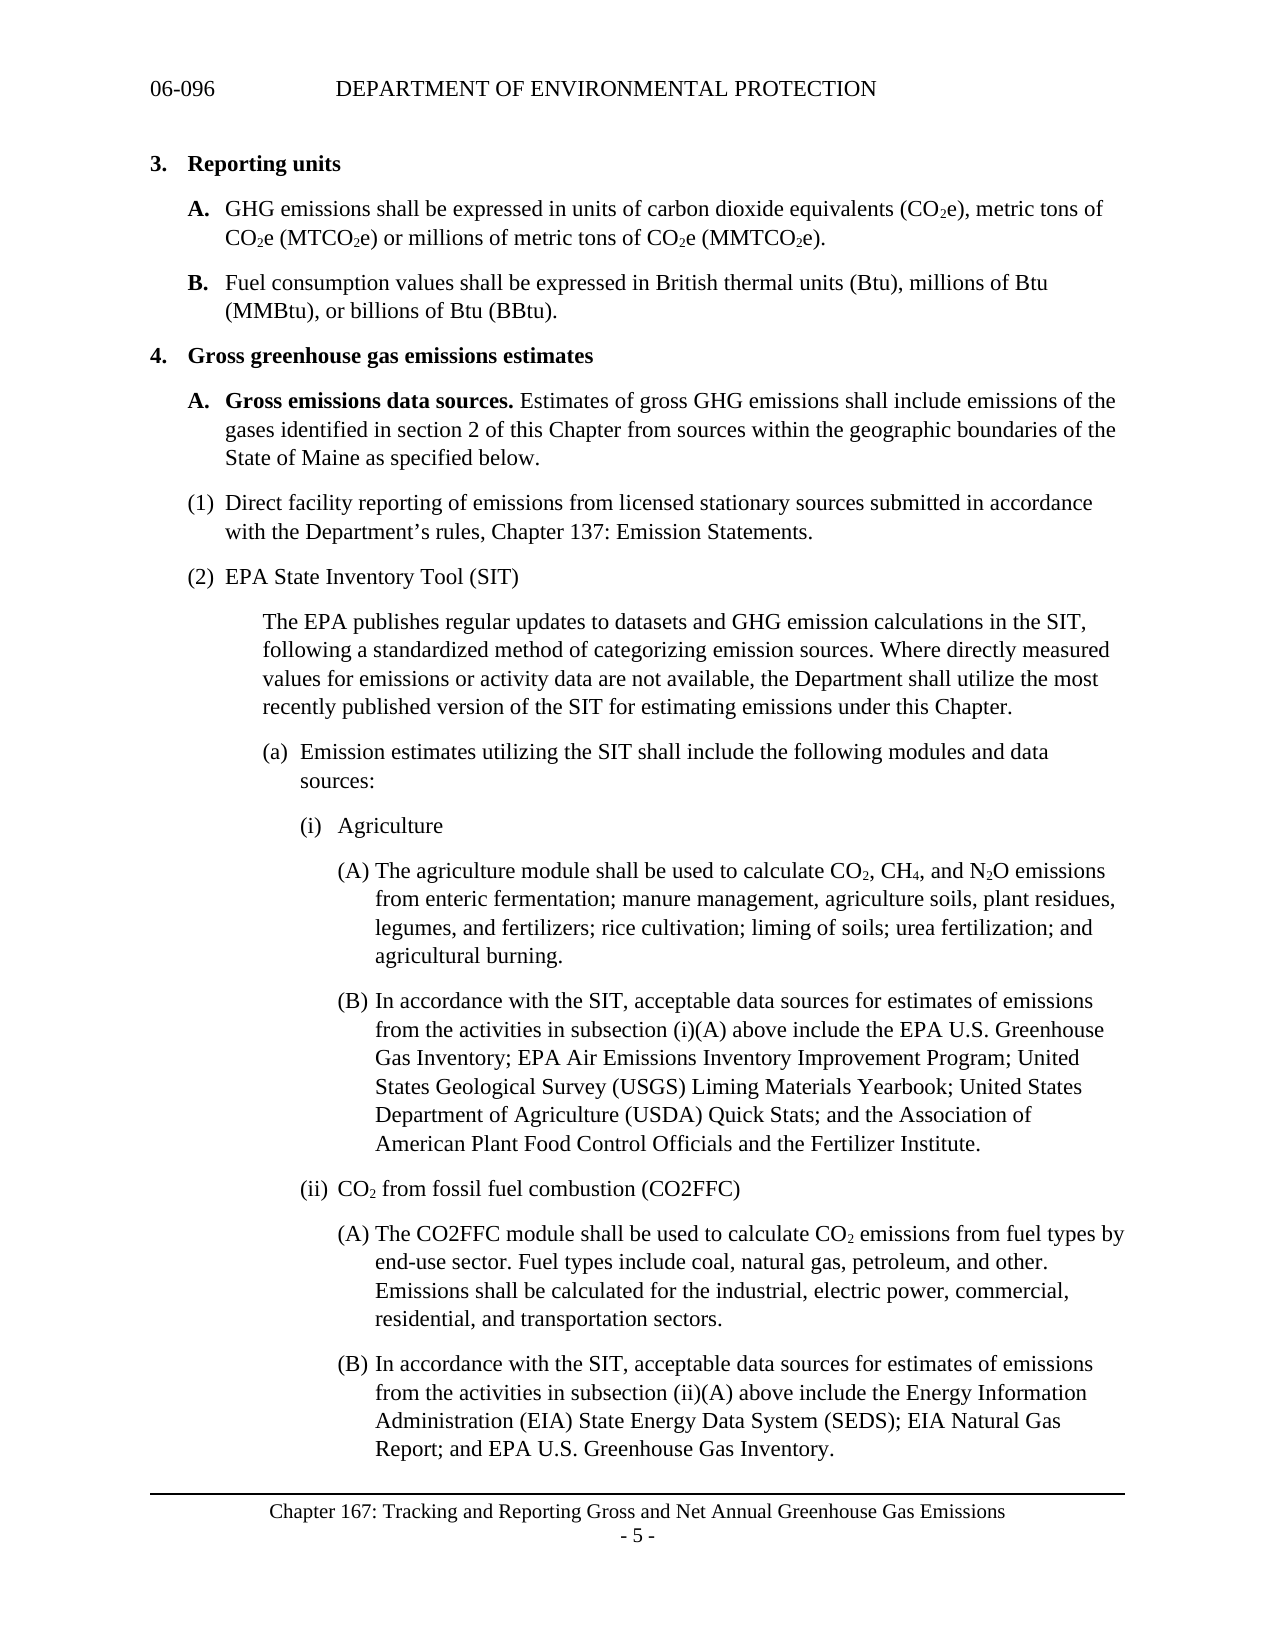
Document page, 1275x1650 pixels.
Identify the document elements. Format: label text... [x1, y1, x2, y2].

list EPA State Inventory Tool (SIT) [187, 563, 1125, 589]
list GHG emissions shall be expressed in units of carbon dioxide equivalents (CO2e), metric tons of CO2e (MTCO2e) or millions of metric tons of CO2e (MMTCO2e). [187, 195, 1125, 250]
list In accordance with the SIT, acceptable data sources for estimates of emissions from the activities in subsection (ii)(A) above include the Energy Information Administration (EIA) State Energy Data System (SEDS); EIA Natural Gas Report; and EPA U.S. Greenhouse Gas Inventory. [337, 1350, 1125, 1462]
list The agriculture module shall be used to calculate CO2, CH4, and N2O emissions from enteric fermentation; manure management, agriculture soils, plant residues, legumes, and fertilizers; rice cultivation; liming of soils; urea fertilization; and agricultural burning. [337, 857, 1125, 969]
list The CO2FFC module shall be used to calculate CO2 emissions from fuel types by end-use sector. Fuel types include coal, natural gas, petroleum, and other. Emissions shall be calculated for the industrial, electric power, commercial, residential, and transportation sectors. [337, 1220, 1125, 1331]
list Fuel consumption values shall be expressed in British thermal units (Btu), millions of Btu (MMBtu), or billions of Btu (BBtu). [187, 269, 1125, 323]
list In accordance with the SIT, acceptable data sources for estimates of emissions from the activities in subsection (i)(A) above include the EPA U.S. Greenhouse Gas Inventory; EPA Air Emissions Inventory Improvement Program; United States Geological Survey (USGS) Liming Materials Yearbook; United States Department of Agriculture (USDA) Quick Stats; and the Association of American Plant Food Control Officials and the Fertilizer Institute. [337, 987, 1125, 1156]
text The EPA publishes regular updates to datasets and GHG emission calculations in the SIT, following a standardized method of categorizing emission sources. Where directly measured values for emissions or activity data are not available, the Department shall utilize the most recently published version of the SIT for estimating emissions under this Chapter. [262, 608, 1125, 719]
list Gross emissions data sources. Estimates of gross GHG emissions shall include emissions of the gases identified in section 2 of this Chapter from sources within the geographic boundaries of the State of Maine as specified below. [187, 387, 1125, 471]
list Direct facility reporting of emissions from licensed stationary sources submitted in accordance with the Department’s rules, Chapter 137: Emission Statements. [187, 489, 1125, 544]
list Gross greenhouse gas emissions estimates [150, 342, 1125, 368]
list Emission estimates utilizing the SIT shall include the following modules and data sources: [262, 738, 1125, 793]
list CO2 from fossil fuel combustion (CO2FFC) [300, 1175, 1125, 1201]
list Agriculture [300, 812, 1125, 838]
list Reporting units [150, 150, 1125, 176]
